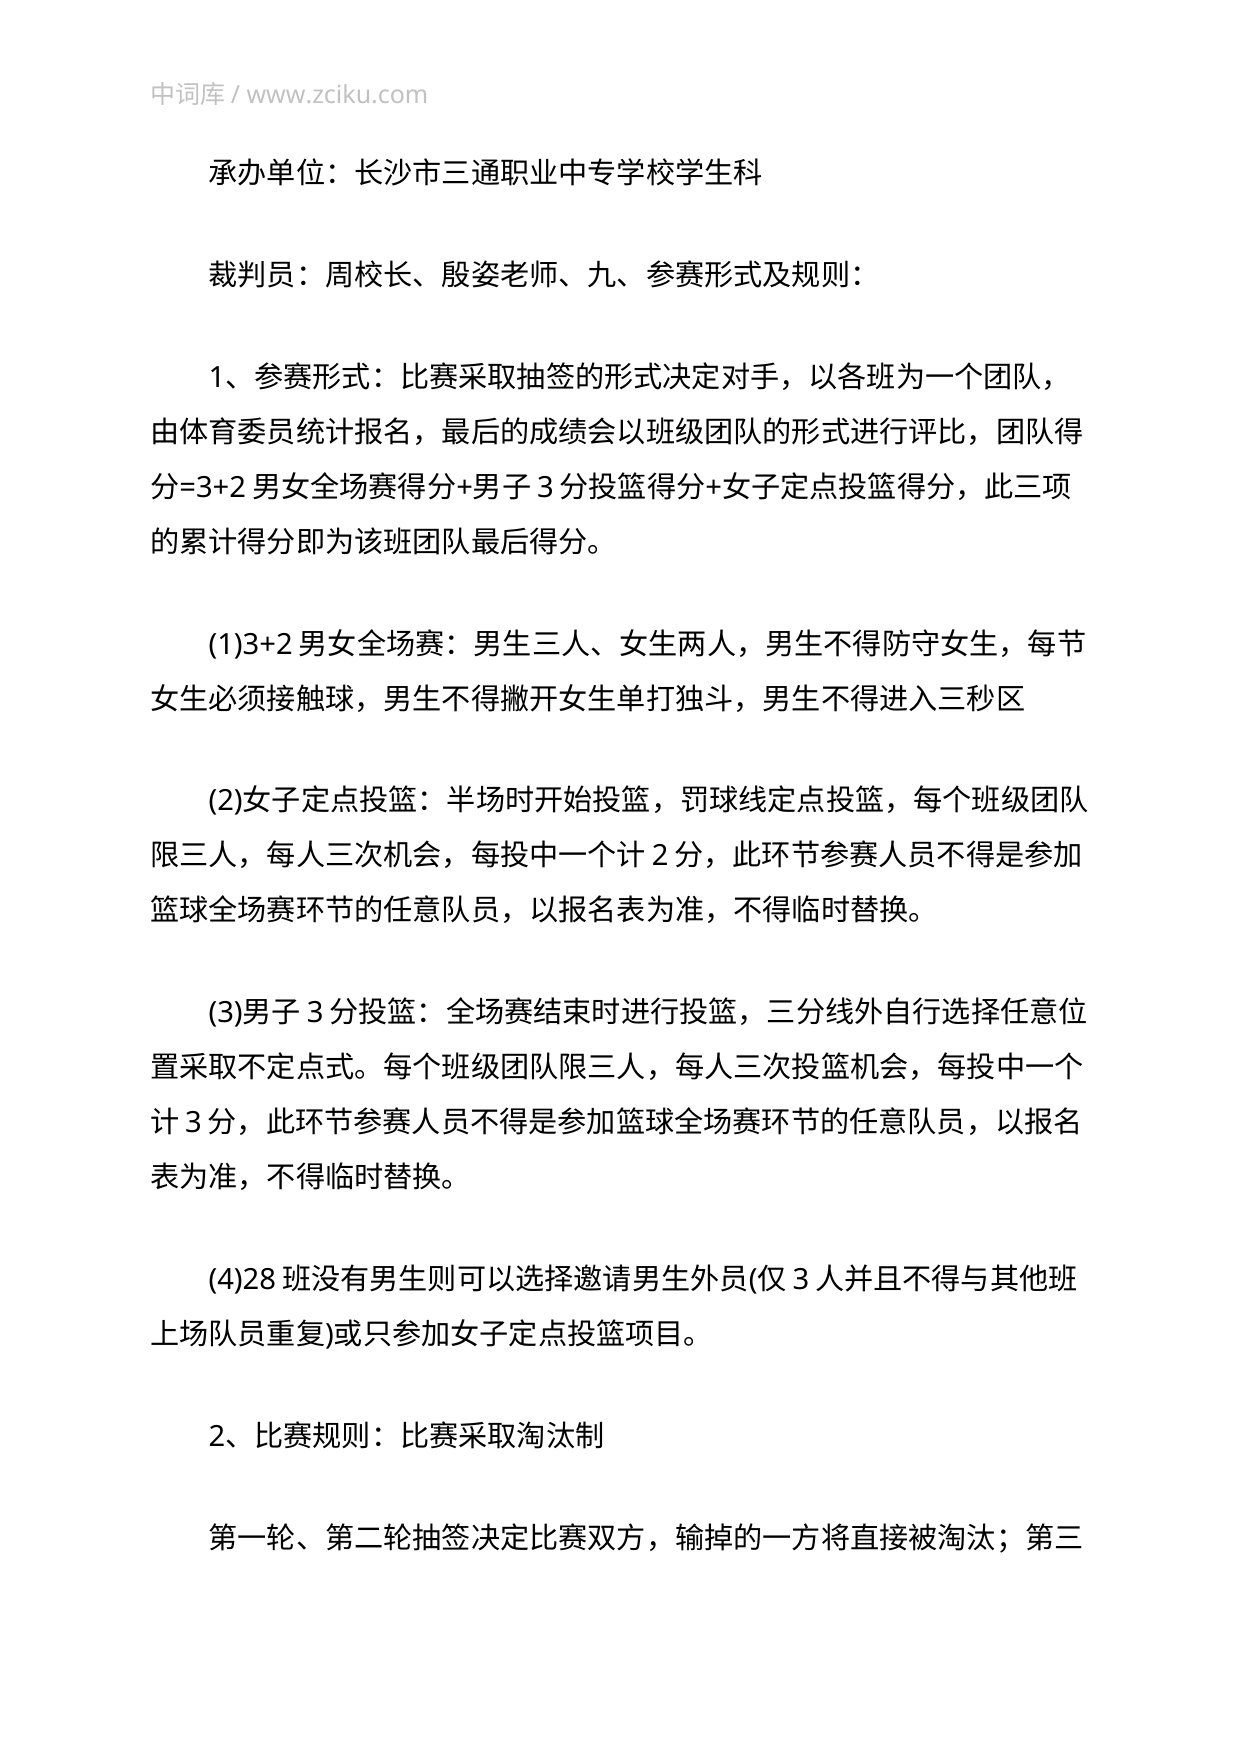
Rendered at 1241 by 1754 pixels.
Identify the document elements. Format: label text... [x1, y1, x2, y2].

text (1)3+2男女全场赛：男生三人、女生两人，男生不得防守女生，每节女生必须接触球，男生不得撇开女生单打独斗，男生不得进入三秒区 [150, 620, 1090, 717]
text 2、比赛规则：比赛采取淘汰制 [150, 1412, 1090, 1455]
text (2)女子定点投篮：半场时开始投篮，罚球线定点投篮，每个班级团队限三人，每人三次机会，每投中一个计2分，此环节参赛人员不得是参加篮球全场赛环节的任意队员，以报名表为准，不得临时替换。 [150, 777, 1090, 929]
text (3)男子3分投篮：全场赛结束时进行投篮，三分线外自行选择任意位置采取不定点式。每个班级团队限三人，每人三次投篮机会，每投中一个计3分，此环节参赛人员不得是参加篮球全场赛环节的任意队员，以报名表为准，不得临时替换。 [150, 989, 1090, 1196]
text 1、参赛形式：比赛采取抽签的形式决定对手，以各班为一个团队，由体育委员统计报名，最后的成绩会以班级团队的形式进行评比，团队得分=3+2男女全场赛得分+男子3分投篮得分+女子定点投篮得分，此三项的累计得分即为该班团队最后得分。 [150, 353, 1090, 561]
text 承办单位：长沙市三通职业中专学校学生科 [150, 150, 1090, 192]
text 裁判员：周校长、殷姿老师、九、参赛形式及规则： [150, 252, 1090, 294]
text (4)28班没有男生则可以选择邀请男生外员(仅3人并且不得与其他班上场队员重复)或只参加女子定点投篮项目。 [150, 1255, 1090, 1353]
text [150, 1514, 1090, 1557]
